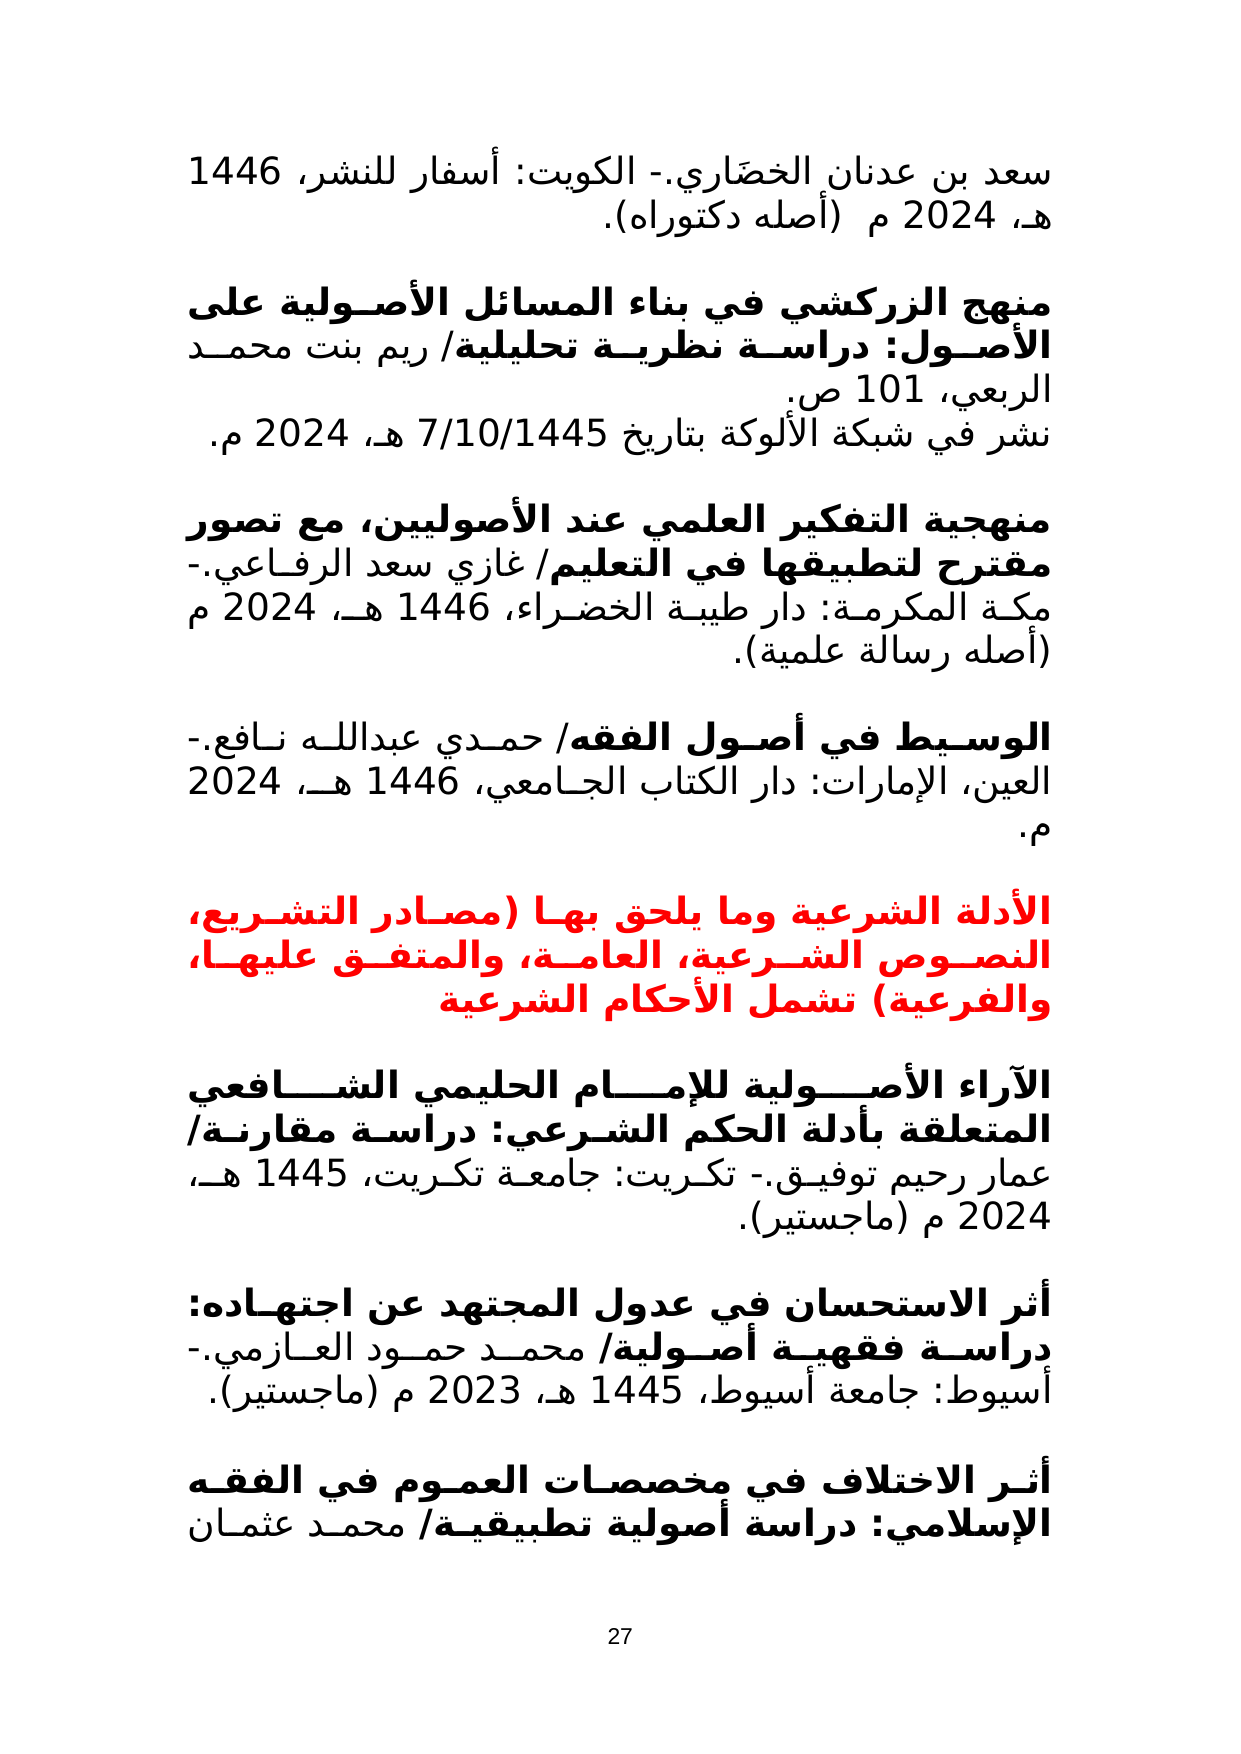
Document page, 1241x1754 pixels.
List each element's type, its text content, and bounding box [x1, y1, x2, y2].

text الوسيط في أصول الفقه/ حمدي عبدالله نافع.- العين، الإمارات: دار الكتاب الجامعي، 1446 هـ، 2024 م. [187, 716, 1053, 847]
text منهجية التفكير العلمي عند الأصوليين، مع تصور مقترح لتطبيقها في التعليم/ غازي سعد الرفاعي.- مكة المكرمة: دار طيبة الخضراء، 1446 هـ، 2024 م (أصله رسالة علمية). [187, 498, 1053, 673]
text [187, 1458, 1053, 1546]
text نشر في شبكة الألوكة بتاريخ 7/10/1445 هـ، 2024 م. [187, 411, 1053, 455]
text أثر الاستحسان في عدول المجتهد عن اجتهاده: دراسة فقهية أصولية/ محمد حمود العازمي.- أسيوط: جامعة أسيوط، 1445 هـ، 2023 م (ماجستير). [187, 1282, 1053, 1413]
text منهج الزركشي في بناء المسائل الأصولية على الأصول: دراسة نظرية تحليلية/ ريم بنت محمد الربعي، 101 ص. [187, 280, 1053, 411]
text الأدلة الشرعية وما يلحق بها (مصادر التشريع، النصوص الشرعية، العامة، والمتفق عليها، والفرعية) تشمل الأحكام الشرعية [187, 890, 1053, 1021]
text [187, 150, 1053, 237]
text الآراء الأصولية للإمام الحليمي الشافعي المتعلقة بأدلة الحكم الشرعي: دراسة مقارنة/ عمار رحيم توفيق.- تكريت: جامعة تكريت، 1445 هـ، 2024 م (ماجستير). [187, 1064, 1053, 1238]
